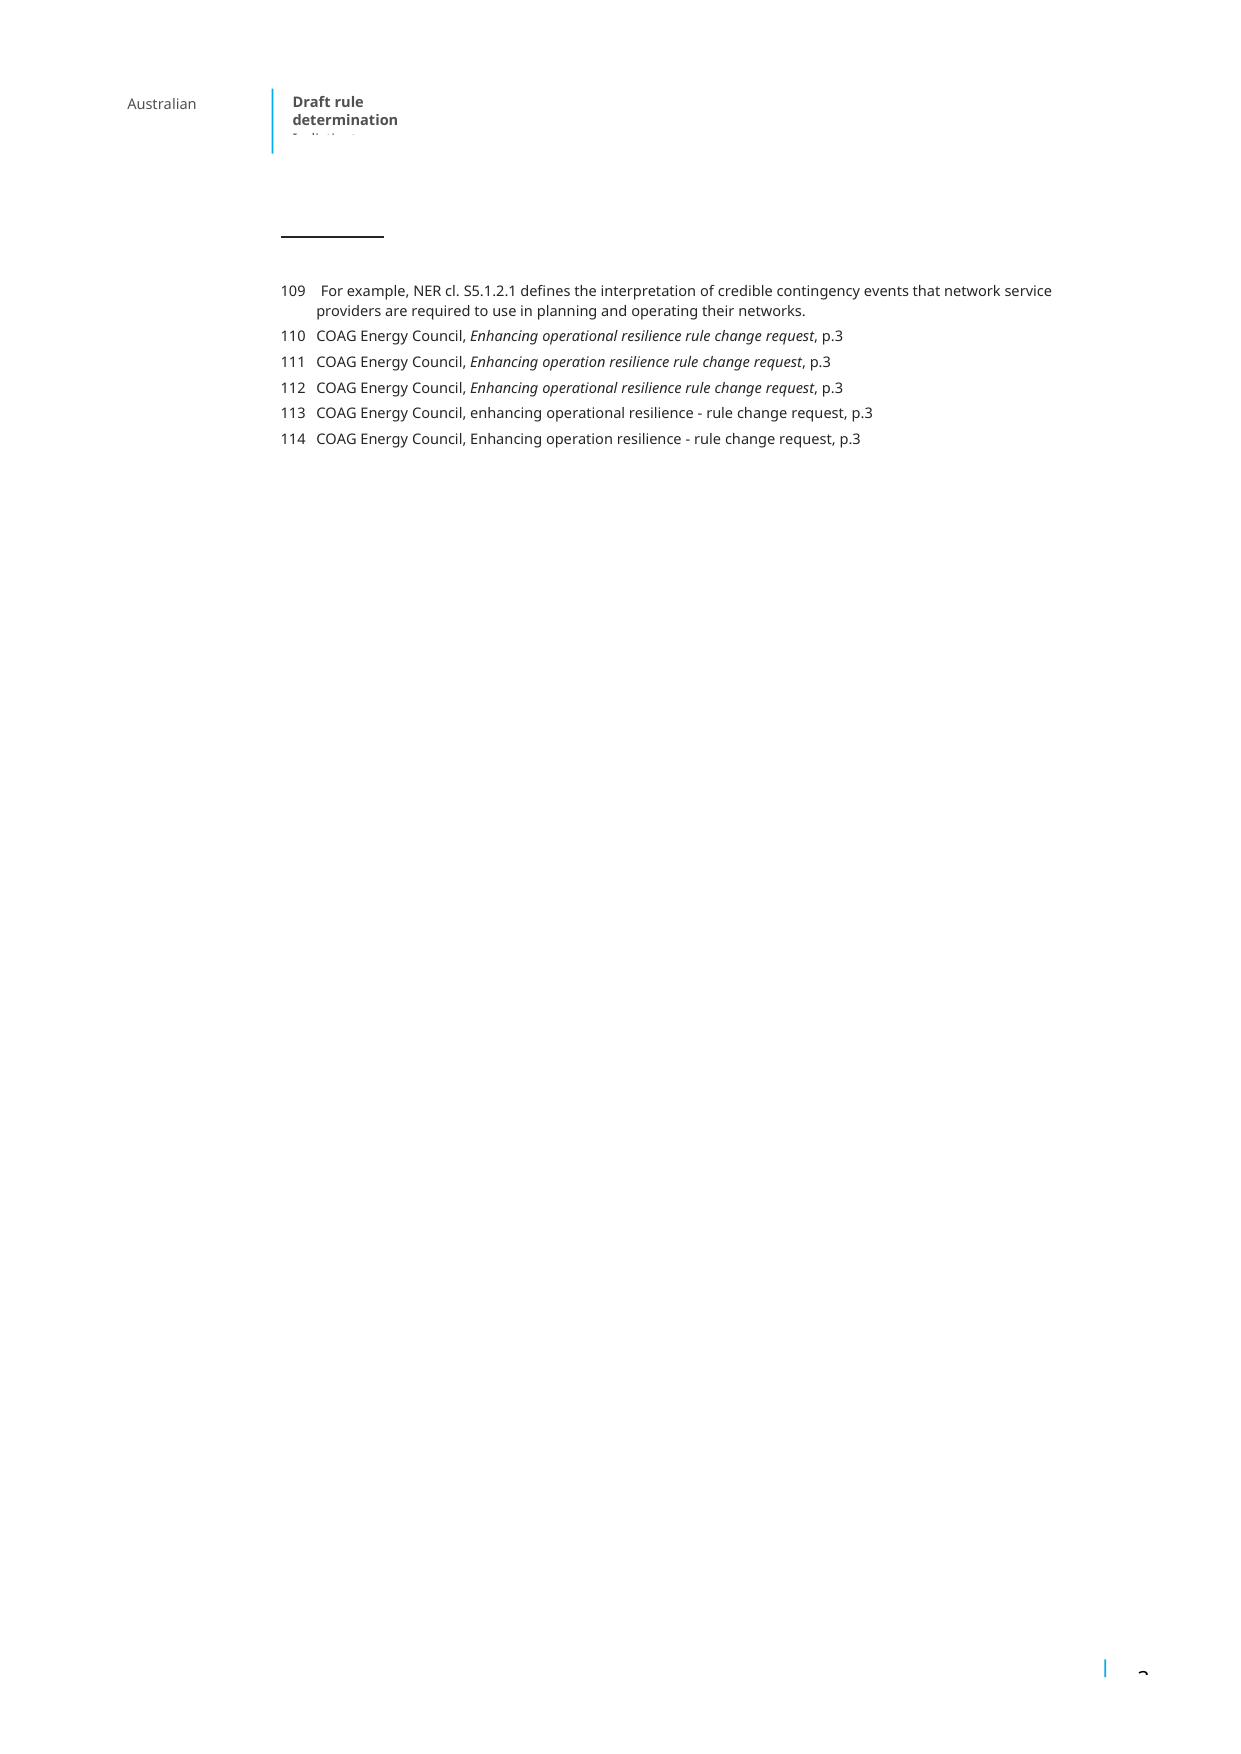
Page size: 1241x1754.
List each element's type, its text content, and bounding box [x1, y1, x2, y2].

list COAG Energy Council, Enhancing operation resilience rule change request, p.3 [280, 352, 1163, 372]
list COAG Energy Council, Enhancing operation resilience - rule change request, p.3 [280, 429, 1163, 449]
list COAG Energy Council, enhancing operational resilience - rule change request, p.3 [280, 403, 1163, 423]
list For example, NER cl. S5.1.2.1 defines the interpretation of credible contingency events that network service providers are required to use in planning and operating their networks. [280, 281, 1104, 320]
list COAG Energy Council, Enhancing operational resilience rule change request, p.3 [280, 377, 1163, 397]
list COAG Energy Council, Enhancing operational resilience rule change request, p.3 [280, 326, 1163, 346]
